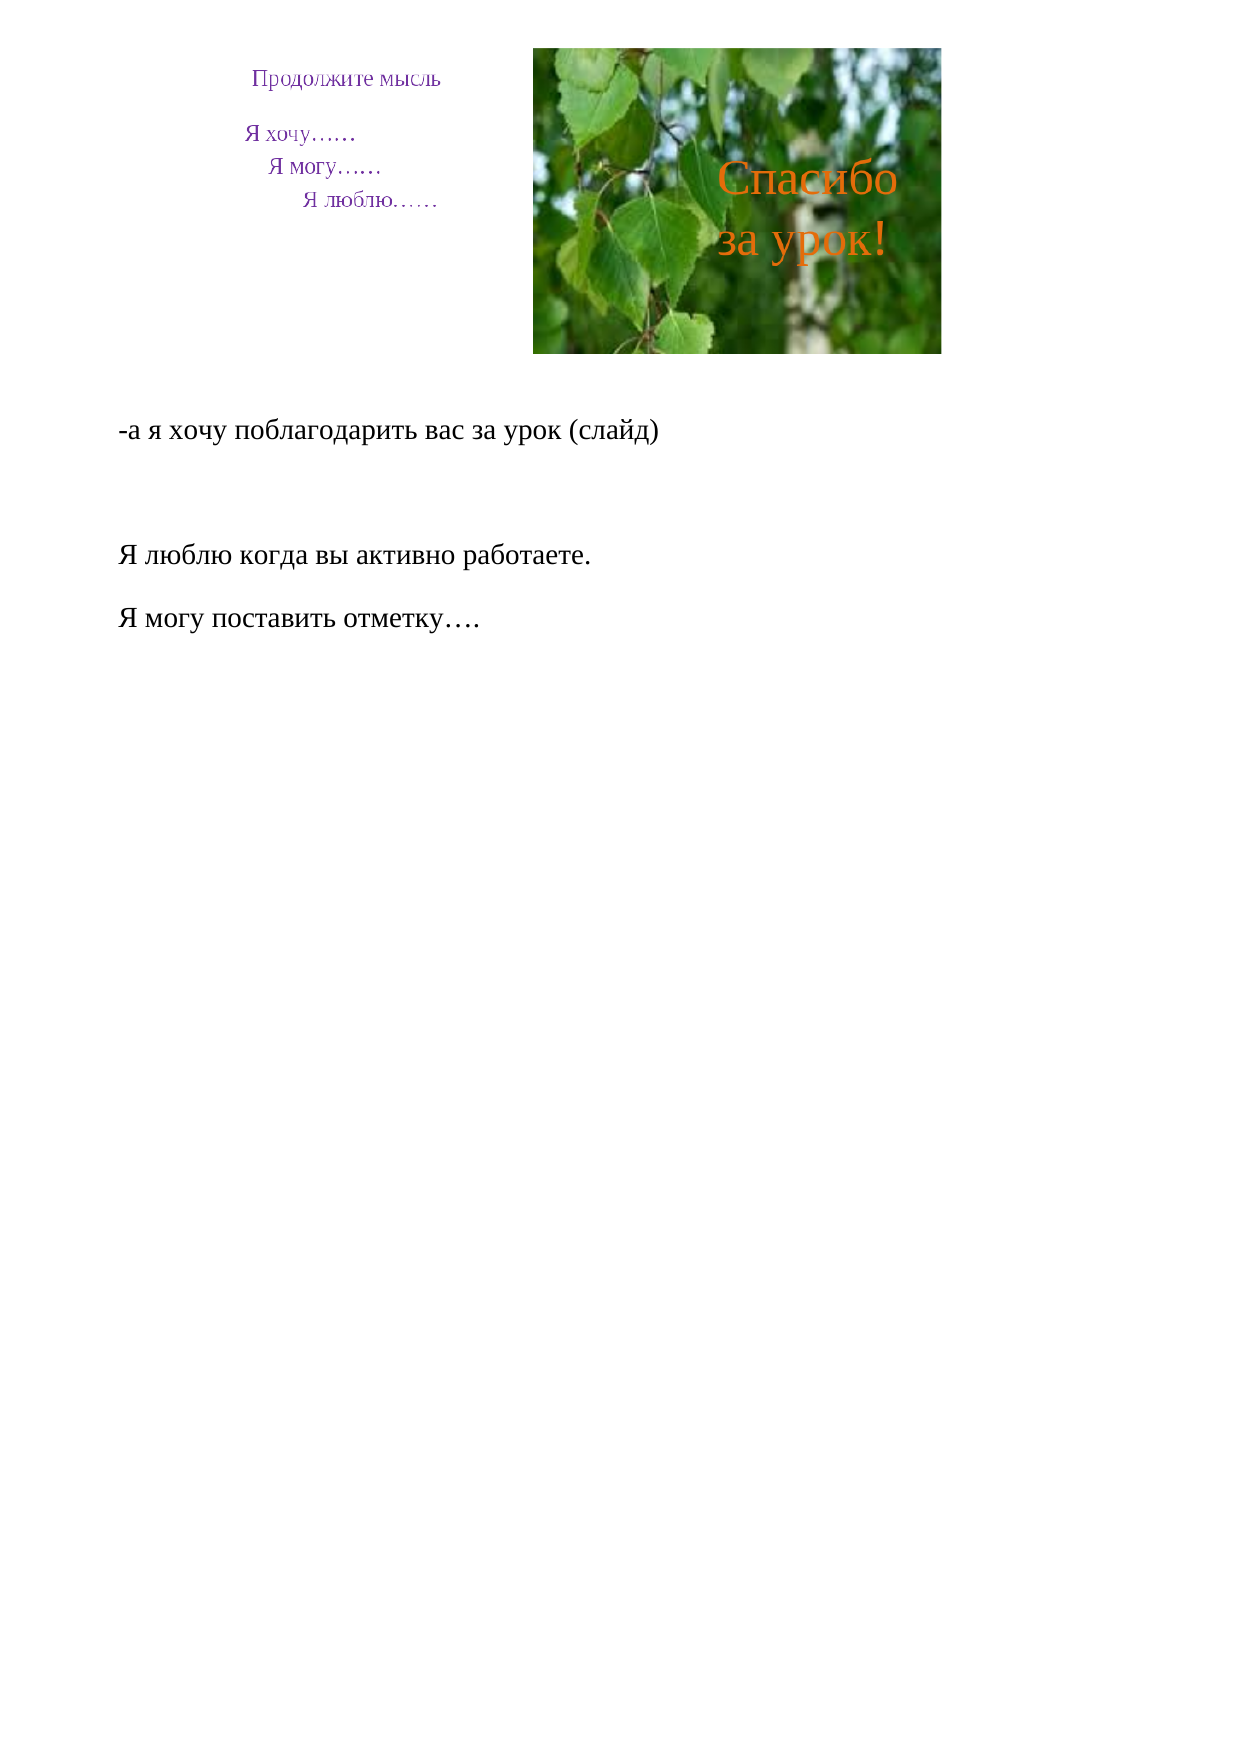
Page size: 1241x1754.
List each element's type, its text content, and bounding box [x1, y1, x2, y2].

text Я могу поставить отметку…. [29, 600, 1152, 634]
text -а я хочу поблагодарить вас за урок (слайд) [29, 412, 1152, 446]
text Я люблю когда вы активно работаете. [29, 537, 1152, 571]
